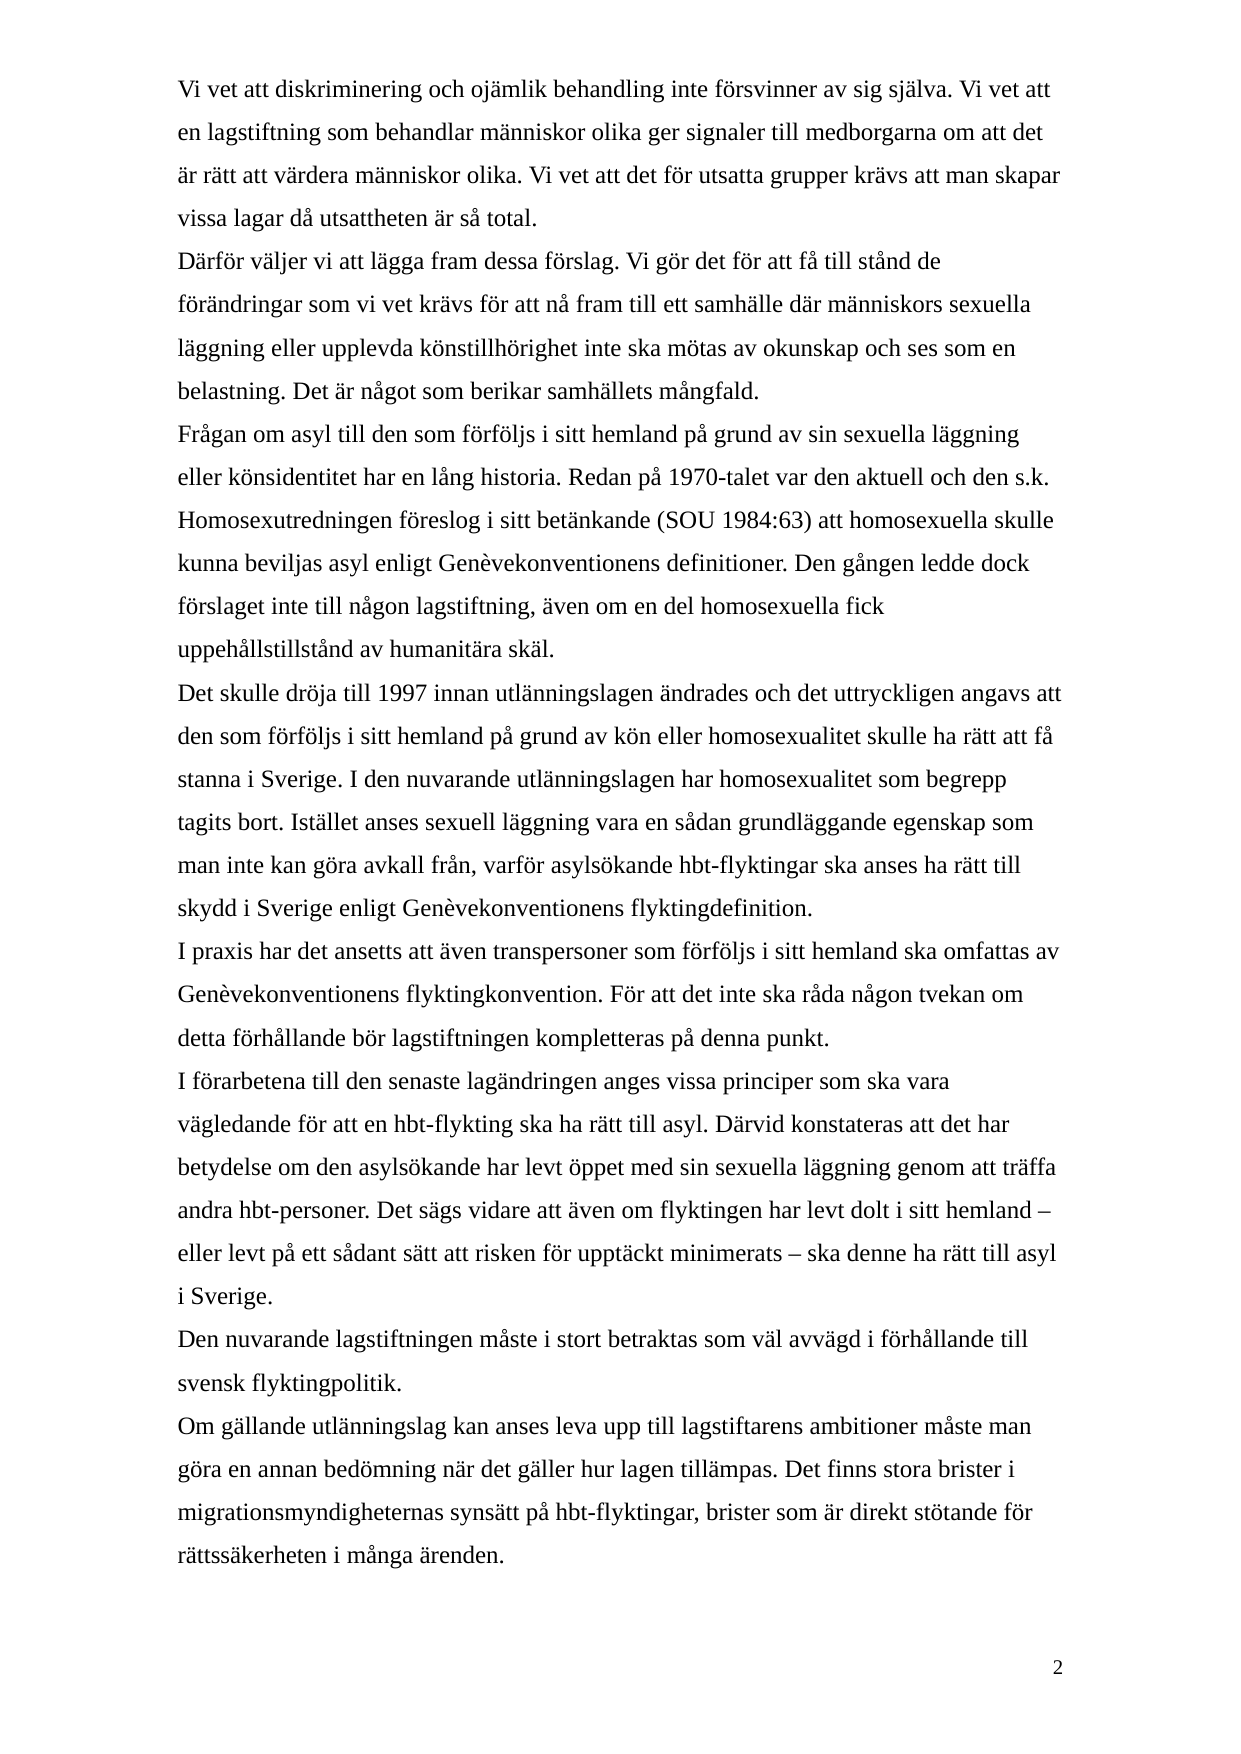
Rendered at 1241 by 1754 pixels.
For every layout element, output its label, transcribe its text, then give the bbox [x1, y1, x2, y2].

text I förarbetena till den senaste lagändringen anges vissa principer som ska vara vägledande för att en hbt-flykting ska ha rätt till asyl. Därvid konstateras att det har betydelse om den asylsökande har levt öppet med sin sexuella läggning genom att träffa andra hbt-personer. Det sägs vidare att även om flyktingen har levt dolt i sitt hemland – eller levt på ett sådant sätt att risken för upptäckt minimerats – ska denne ha rätt till asyl i Sverige. [177, 1066, 1063, 1310]
text I praxis har det ansetts att även transpersoner som förföljs i sitt hemland ska omfattas av Genèvekonventionens flyktingkonvention. För att det inte ska råda någon tvekan om detta förhållande bör lagstiftningen kompletteras på denna punkt. [177, 936, 1063, 1051]
text Om gällande utlänningslag kan anses leva upp till lagstiftarens ambitioner måste man göra en annan bedömning när det gäller hur lagen tillämpas. Det finns stora brister i migrationsmyndigheternas synsätt på hbt-flyktingar, brister som är direkt stötande för rättssäkerheten i många ärenden. [177, 1411, 1063, 1569]
text Frågan om asyl till den som förföljs i sitt hemland på grund av sin sexuella läggning eller könsidentitet har en lång historia. Redan på 1970-talet var den aktuell och den s.k. Homosexutredningen föreslog i sitt betänkande (SOU 1984:63) att homosexuella skulle kunna beviljas asyl enligt Genèvekonventionens definitioner. Den gången ledde dock förslaget inte till någon lagstiftning, även om en del homosexuella fick uppehållstillstånd av humanitära skäl. [177, 419, 1063, 663]
text Den nuvarande lagstiftningen måste i stort betraktas som väl avvägd i förhållande till svensk flyktingpolitik. [177, 1324, 1063, 1396]
text Det skulle dröja till 1997 innan utlänningslagen ändrades och det uttryckligen angavs att den som förföljs i sitt hemland på grund av kön eller homosexualitet skulle ha rätt att få stanna i Sverige. I den nuvarande utlänningslagen har homosexualitet som begrepp tagits bort. Istället anses sexuell läggning vara en sådan grundläggande egenskap som man inte kan göra avkall från, varför asylsökande hbt-flyktingar ska anses ha rätt till skydd i Sverige enligt Genèvekonventionens flyktingdefinition. [177, 678, 1063, 922]
text Därför väljer vi att lägga fram dessa förslag. Vi gör det för att få till stånd de förändringar som vi vet krävs för att nå fram till ett samhälle där människors sexuella läggning eller upplevda könstillhörighet inte ska mötas av okunskap och ses som en belastning. Det är något som berikar samhällets mångfald. [177, 246, 1063, 404]
text Vi vet att diskriminering och ojämlik behandling inte försvinner av sig själva. Vi vet att en lagstiftning som behandlar människor olika ger signaler till medborgarna om att det är rätt att värdera människor olika. Vi vet att det för utsatta grupper krävs att man skapar vissa lagar då utsattheten är så total. [177, 74, 1063, 232]
